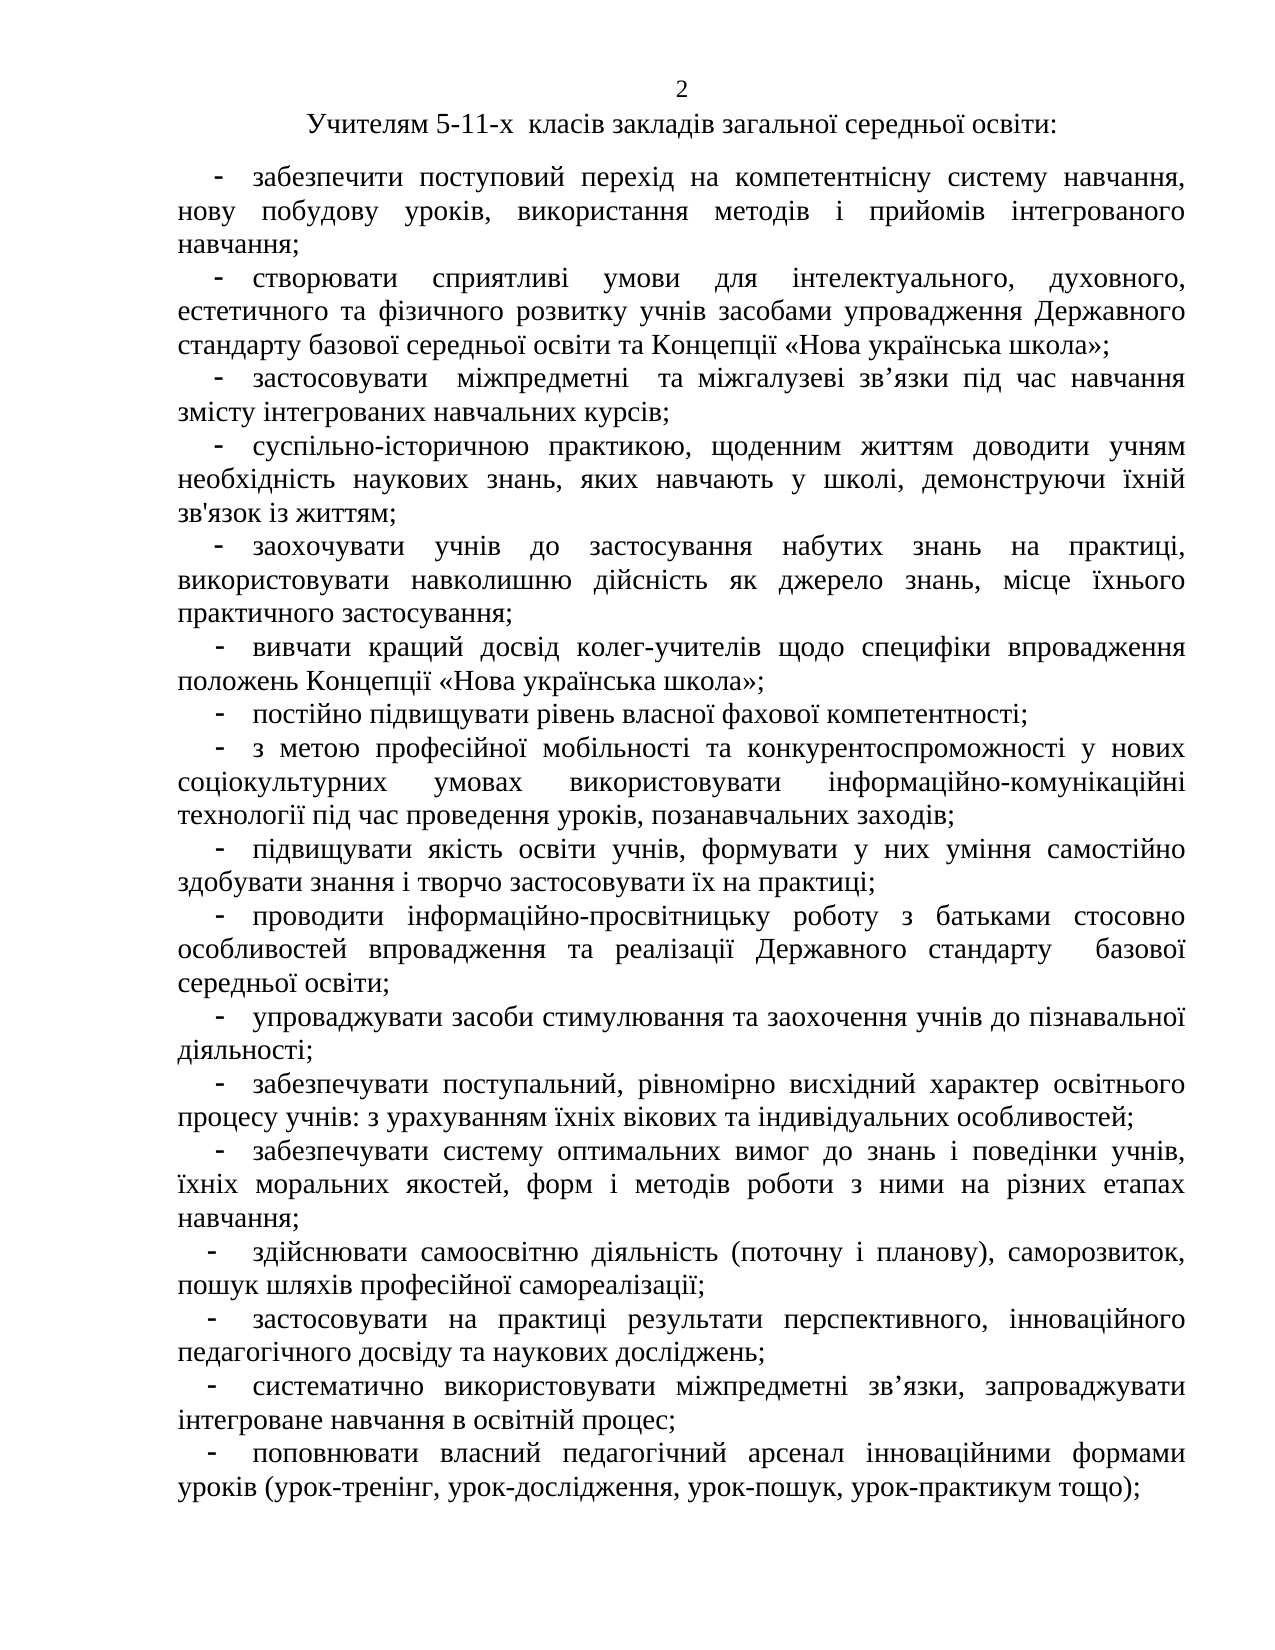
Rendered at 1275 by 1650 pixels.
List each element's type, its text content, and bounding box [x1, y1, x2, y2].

list з метою професійної мобільності та конкурентоспроможності у нових соціокультурних умовах використовувати інформаційно-комунікаційні технології під час проведення уроків, позанавчальних заходів; [177, 730, 1186, 831]
text Учителям 5-11-х класів закладів загальної середньої освіти: [177, 106, 1186, 140]
list забезпечити поступовий перехід на компетентнісну систему навчання, нову побудову уроків, використання методів і прийомів інтегрованого навчання; [177, 159, 1186, 260]
list систематично використовувати міжпредметні зв’язки, запроваджувати інтегроване навчання в освітній процес; [177, 1368, 1186, 1435]
list поповнювати власний педагогічний арсенал інноваційними формами уроків (урок-тренінг, урок-дослідження, урок-пошук, урок-практикум тощо); [177, 1435, 1186, 1502]
list підвищувати якість освіти учнів, формувати у них уміння самостійно здобувати знання і творчо застосовувати їх на практиці; [177, 831, 1186, 898]
list суспільно-історичною практикою, щоденним життям доводити учням необхідність наукових знань, яких навчають у школі, демонструючи їхній зв'язок із життям; [177, 428, 1186, 528]
list застосовувати міжпредметні та міжгалузеві зв’язки під час навчання змісту інтегрованих навчальних курсів; [177, 361, 1186, 428]
list забезпечувати систему оптимальних вимог до знань і поведінки учнів, їхніх моральних якостей, форм і методів роботи з ними на різних етапах навчання; [177, 1133, 1186, 1234]
list вивчати кращий досвід колег-учителів щодо специфіки впровадження положень Концепції «Нова українська школа»; [177, 629, 1186, 696]
list забезпечувати поступальний, рівномірно висхідний характер освітнього процесу учнів: з урахуванням їхніх вікових та індивідуальних особливостей; [177, 1066, 1186, 1133]
list проводити інформаційно-просвітницьку роботу з батьками стосовно особливостей впровадження та реалізації Державного стандарту базової середньої освіти; [177, 898, 1186, 999]
list постійно підвищувати рівень власної фахової компетентності; [215, 696, 1186, 730]
list здійснювати самоосвітню діяльність (поточну і планову), саморозвиток, пошук шляхів професійної самореалізації; [177, 1234, 1186, 1301]
list упроваджувати засоби стимулювання та заохочення учнів до пізнавальної діяльності; [177, 999, 1186, 1066]
list заохочувати учнів до застосування набутих знань на практиці, використовувати навколишню дійсність як джерело знань, місце їхнього практичного застосування; [177, 528, 1186, 629]
list створювати сприятливі умови для інтелектуального, духовного, естетичного та фізичного розвитку учнів засобами упровадження Державного стандарту базової середньої освіти та Концепції «Нова українська школа»; [177, 260, 1186, 361]
list застосовувати на практиці результати перспективного, інноваційного педагогічного досвіду та наукових досліджень; [177, 1301, 1186, 1368]
